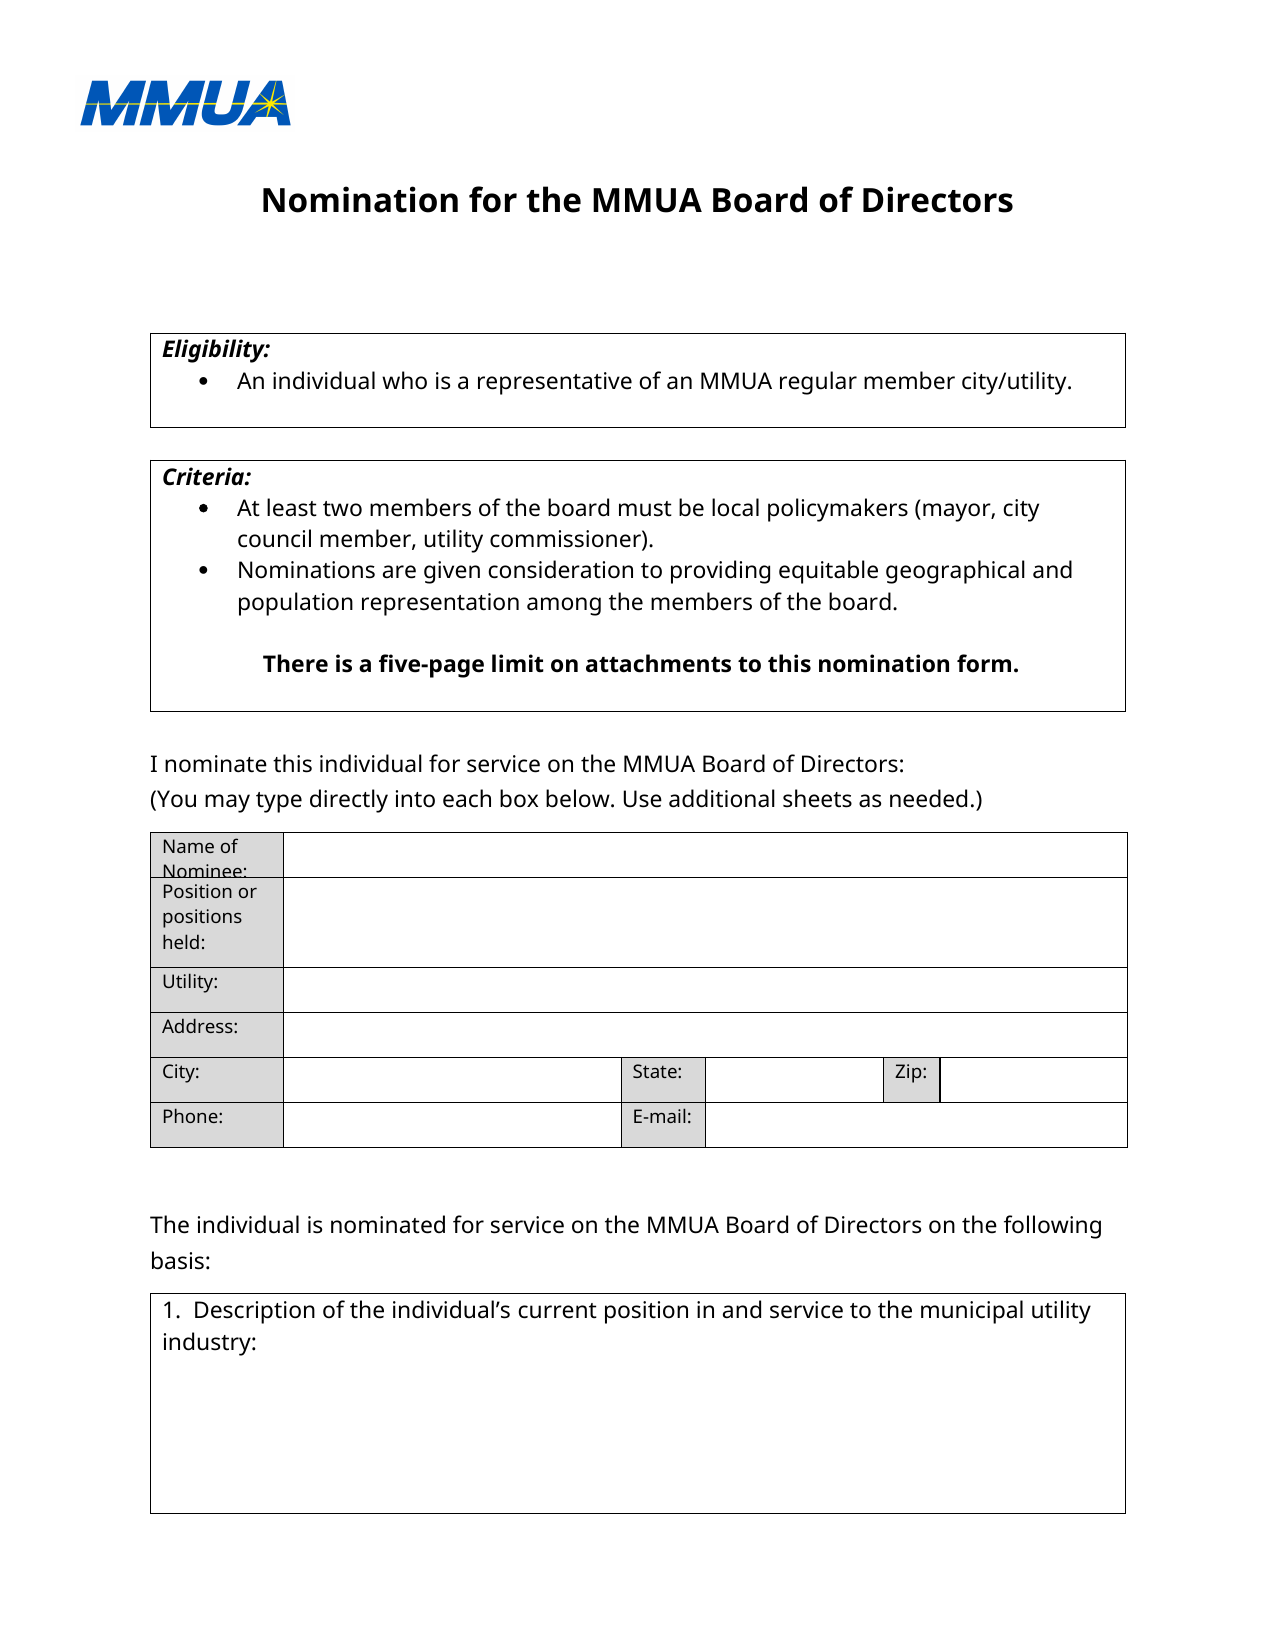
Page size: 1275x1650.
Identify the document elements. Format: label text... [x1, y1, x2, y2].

table_cell [706, 1058, 883, 1102]
text The individual is nominated for service on the MMUA Board of Directors on the following basis: [150, 1209, 1125, 1276]
table_cell Zip: [884, 1058, 939, 1102]
table_cell [706, 1103, 1127, 1147]
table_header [151, 1294, 1125, 1513]
table_cell [284, 968, 1127, 1012]
table_cell [284, 878, 1127, 967]
table_cell Utility: [151, 968, 283, 1012]
table_header [284, 833, 1127, 877]
table_cell City: [151, 1058, 283, 1102]
text I nominate this individual for service on the MMUA Board of Directors: [150, 747, 1125, 779]
text (You may type directly into each box below. Use additional sheets as needed.) [150, 783, 1125, 815]
table_header Criteria: At least two members of the board must be local policymakers (mayor, city council member, utility commissioner). Nominations are given consideration to providing equitable geographical and population representation among the members of the board. There is a five-page limit on attachments to this nomination form. [151, 461, 1125, 711]
table_cell [941, 1058, 1127, 1102]
table_cell Phone: [151, 1103, 283, 1147]
table_cell E-mail: [622, 1103, 705, 1147]
table_cell [284, 1103, 621, 1147]
table_cell [284, 1013, 1127, 1057]
table_cell Address: [151, 1013, 283, 1057]
table_cell Position or positions held: [151, 878, 283, 967]
text Nomination for the MMUA Board of Directors [150, 176, 1125, 222]
picture [75, 75, 296, 132]
table_cell [284, 1058, 621, 1102]
table_header Eligibility: An individual who is a representative of an MMUA regular member city/utility. [151, 334, 1125, 427]
table_header Name of Nominee: [151, 833, 283, 877]
table_cell State: [622, 1058, 705, 1102]
